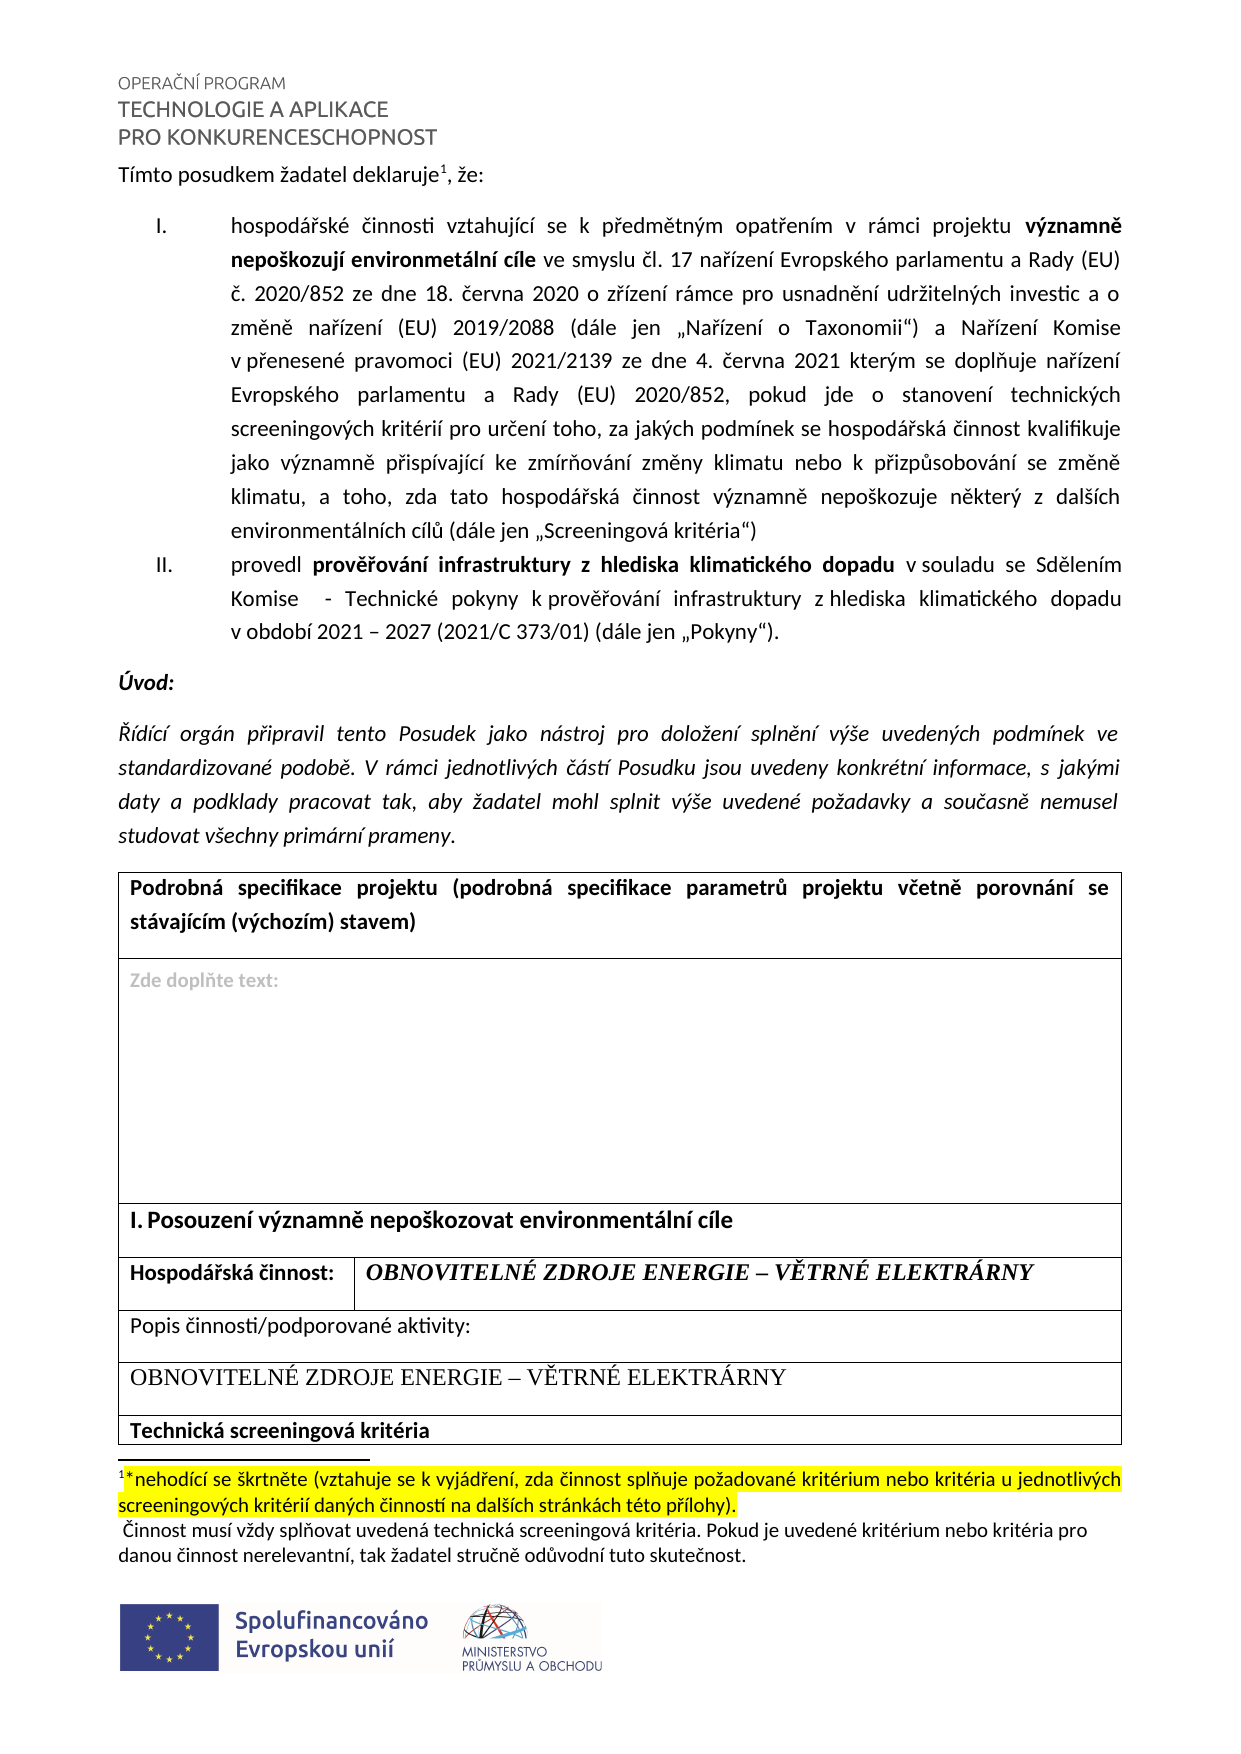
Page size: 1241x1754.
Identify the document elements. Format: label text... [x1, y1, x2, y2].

picture [118, 1603, 602, 1673]
text Řídící orgán připravil tento Posudek jako nástroj pro doložení splnění výše uvedených podmínek ve standardizované podobě. V rámci jednotlivých částí Posudku jsou uvedeny konkrétní informace, s jakými daty a podklady pracovat tak, aby žadatel mohl splnit výše uvedené požadavky a současně nemusel studovat všechny primární prameny. [118, 719, 1122, 849]
table_cell Zde doplňte text: [119, 959, 1121, 1203]
table_header Podrobná specifikace projektu (podrobná specifikace parametrů projektu včetně porovnání se stávajícím (výchozím) stavem) [119, 873, 1121, 958]
table_cell OBNOVITELNÉ ZDROJE ENERGIE – VĚTRNÉ ELEKTRÁRNY [119, 1363, 1121, 1415]
table_cell OBNOVITELNÉ ZDROJE ENERGIE – VĚTRNÉ ELEKTRÁRNY [355, 1258, 1121, 1310]
table_cell Technická screeningová kritéria [119, 1416, 1121, 1444]
list hospodářské činnosti vztahující se k předmětným opatřením v rámci projektu významně nepoškozují environmetální cíle ve smyslu čl. 17 nařízení Evropského parlamentu a Rady (EU) č. 2020/852 ze dne 18. června 2020 o zřízení rámce pro usnadnění udržitelných investic a o změně nařízení (EU) 2019/2088 (dále jen „Nařízení o Taxonomii“) a Nařízení Komise v přenesené pravomoci (EU) 2021/2139 ze dne 4. června 2021 kterým se doplňuje nařízení Evropského parlamentu a Rady (EU) 2020/852, pokud jde o stanovení technických screeningových kritérií pro určení toho, za jakých podmínek se hospodářská činnost kvalifikuje jako významně přispívající ke zmírňování změny klimatu nebo k přizpůsobování se změně klimatu, a toho, zda tato hospodářská činnost významně nepoškozuje některý z dalších environmentálních cílů (dále jen „Screeningová kritéria“) [156, 211, 1122, 544]
table_cell Hospodářská činnost: [119, 1258, 354, 1310]
list provedl prověřování infrastruktury z hlediska klimatického dopadu v souladu se Sdělením Komise - Technické pokyny k prověřování infrastruktury z hlediska klimatického dopadu v období 2021 – 2027 (2021/C 373/01) (dále jen „Pokyny“). [156, 550, 1122, 646]
text Tímto posudkem žadatel deklaruje, že: [118, 160, 1122, 188]
table_cell Popis činnosti/podporované aktivity: [119, 1311, 1121, 1362]
picture [118, 73, 437, 145]
text Úvod: [118, 668, 1122, 696]
table_cell Posouzení významně nepoškozovat environmentální cíle [119, 1204, 1121, 1257]
